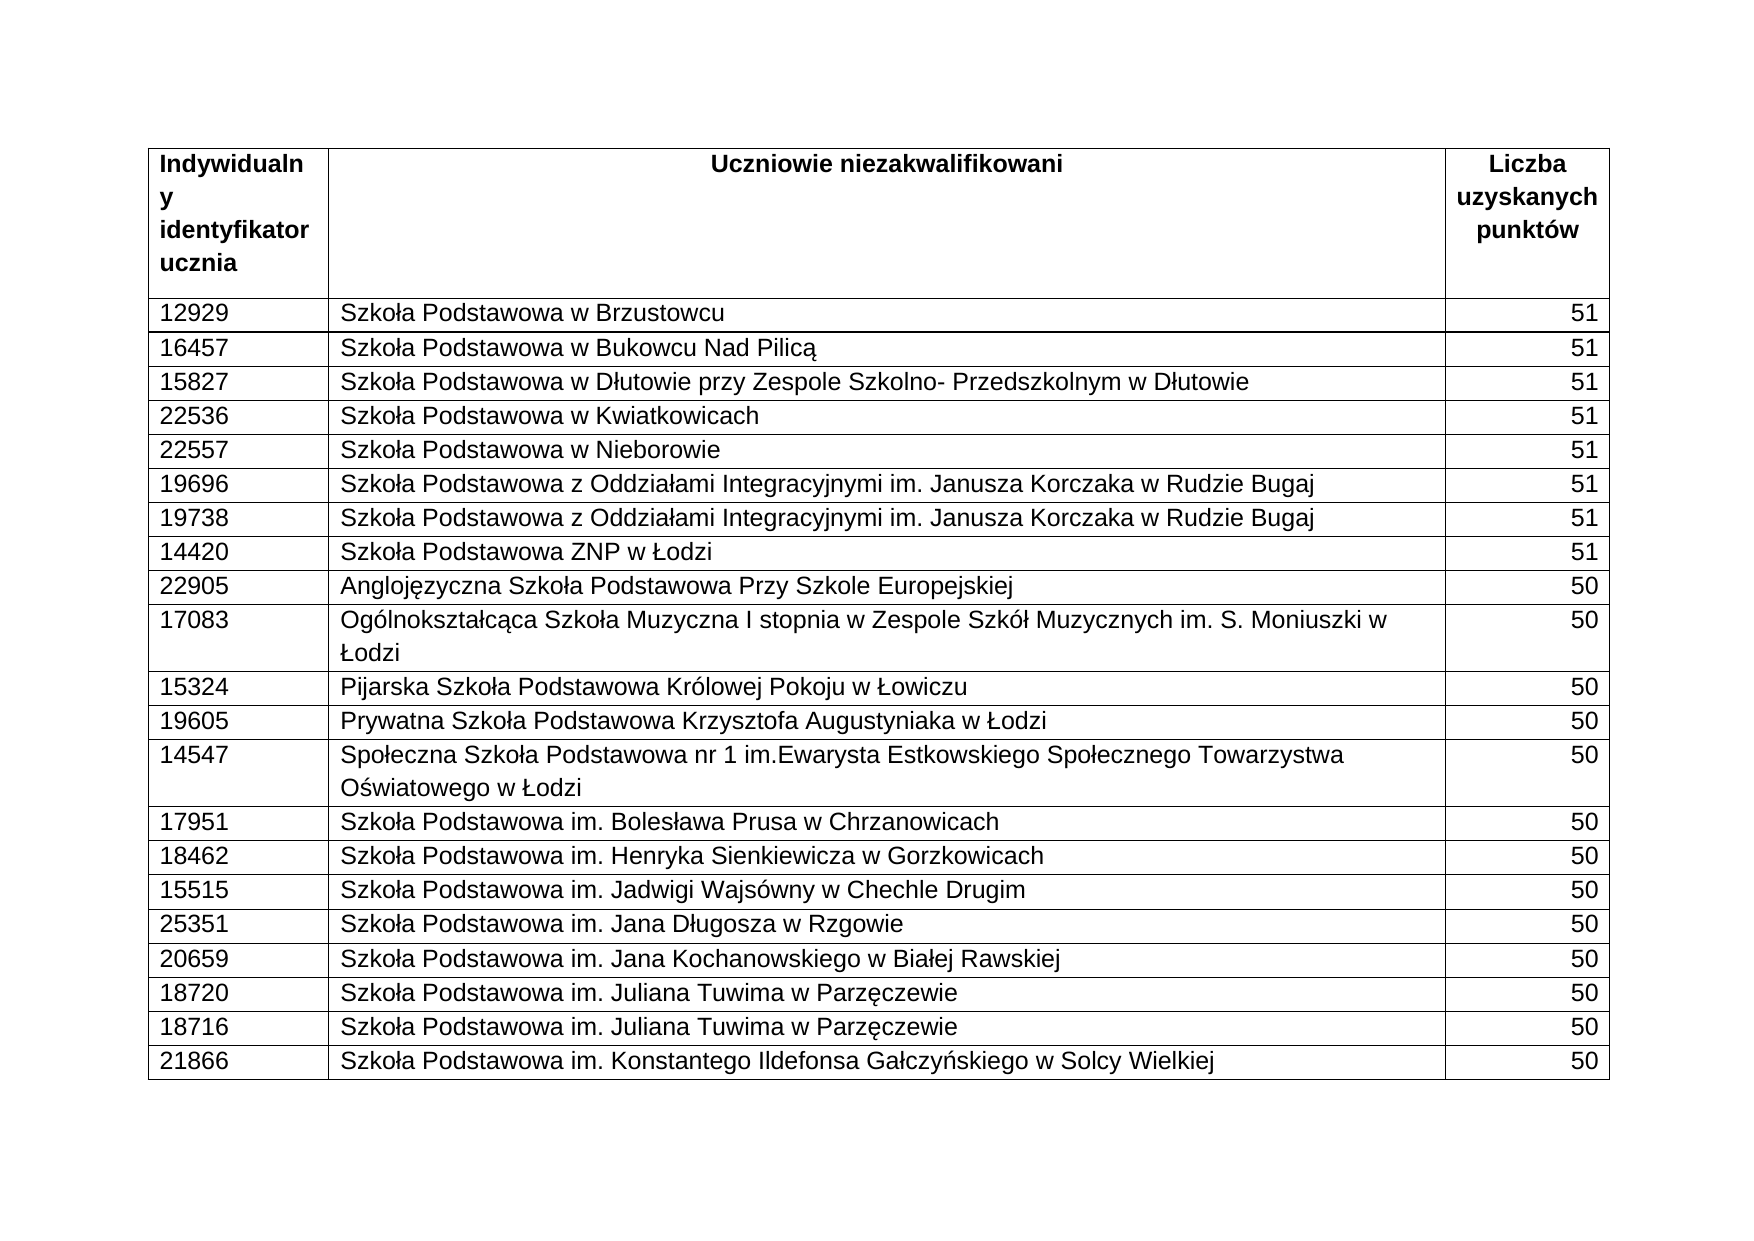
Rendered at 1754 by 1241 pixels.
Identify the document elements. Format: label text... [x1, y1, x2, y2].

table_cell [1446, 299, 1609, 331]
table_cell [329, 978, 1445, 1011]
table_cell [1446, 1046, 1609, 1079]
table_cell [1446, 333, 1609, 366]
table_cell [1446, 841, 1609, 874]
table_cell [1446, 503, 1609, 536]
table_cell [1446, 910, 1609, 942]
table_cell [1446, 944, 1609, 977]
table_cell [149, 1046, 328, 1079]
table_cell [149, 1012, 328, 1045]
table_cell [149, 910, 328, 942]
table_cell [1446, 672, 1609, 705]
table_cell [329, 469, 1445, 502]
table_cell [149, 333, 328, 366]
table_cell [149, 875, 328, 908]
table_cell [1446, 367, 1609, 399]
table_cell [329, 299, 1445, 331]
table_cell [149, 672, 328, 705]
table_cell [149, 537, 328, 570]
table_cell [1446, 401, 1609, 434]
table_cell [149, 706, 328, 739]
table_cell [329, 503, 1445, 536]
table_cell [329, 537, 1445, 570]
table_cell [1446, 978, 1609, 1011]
table_header Liczba uzyskanych punktów [1446, 149, 1609, 297]
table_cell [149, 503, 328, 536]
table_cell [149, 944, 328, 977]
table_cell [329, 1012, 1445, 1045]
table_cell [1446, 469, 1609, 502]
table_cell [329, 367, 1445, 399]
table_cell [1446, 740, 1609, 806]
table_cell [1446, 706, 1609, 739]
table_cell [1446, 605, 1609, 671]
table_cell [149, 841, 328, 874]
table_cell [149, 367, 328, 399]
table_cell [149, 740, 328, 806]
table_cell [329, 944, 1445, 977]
table_header Indywidualny identyfikator ucznia [149, 149, 328, 297]
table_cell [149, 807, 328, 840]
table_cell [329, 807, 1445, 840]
table_header Uczniowie niezakwalifikowani [329, 149, 1445, 297]
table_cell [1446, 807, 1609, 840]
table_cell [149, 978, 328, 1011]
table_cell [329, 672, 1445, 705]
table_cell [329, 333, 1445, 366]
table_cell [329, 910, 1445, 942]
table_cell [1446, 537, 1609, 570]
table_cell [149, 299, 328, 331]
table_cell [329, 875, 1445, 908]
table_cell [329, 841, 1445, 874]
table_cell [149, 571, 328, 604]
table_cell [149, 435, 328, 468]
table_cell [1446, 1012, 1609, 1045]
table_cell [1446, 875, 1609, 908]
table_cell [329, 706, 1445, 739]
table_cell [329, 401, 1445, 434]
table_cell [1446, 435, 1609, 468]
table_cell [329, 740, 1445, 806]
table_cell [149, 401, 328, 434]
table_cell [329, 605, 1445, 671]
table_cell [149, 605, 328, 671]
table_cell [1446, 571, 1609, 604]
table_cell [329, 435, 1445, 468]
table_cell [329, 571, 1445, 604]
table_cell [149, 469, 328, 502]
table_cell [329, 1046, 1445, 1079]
